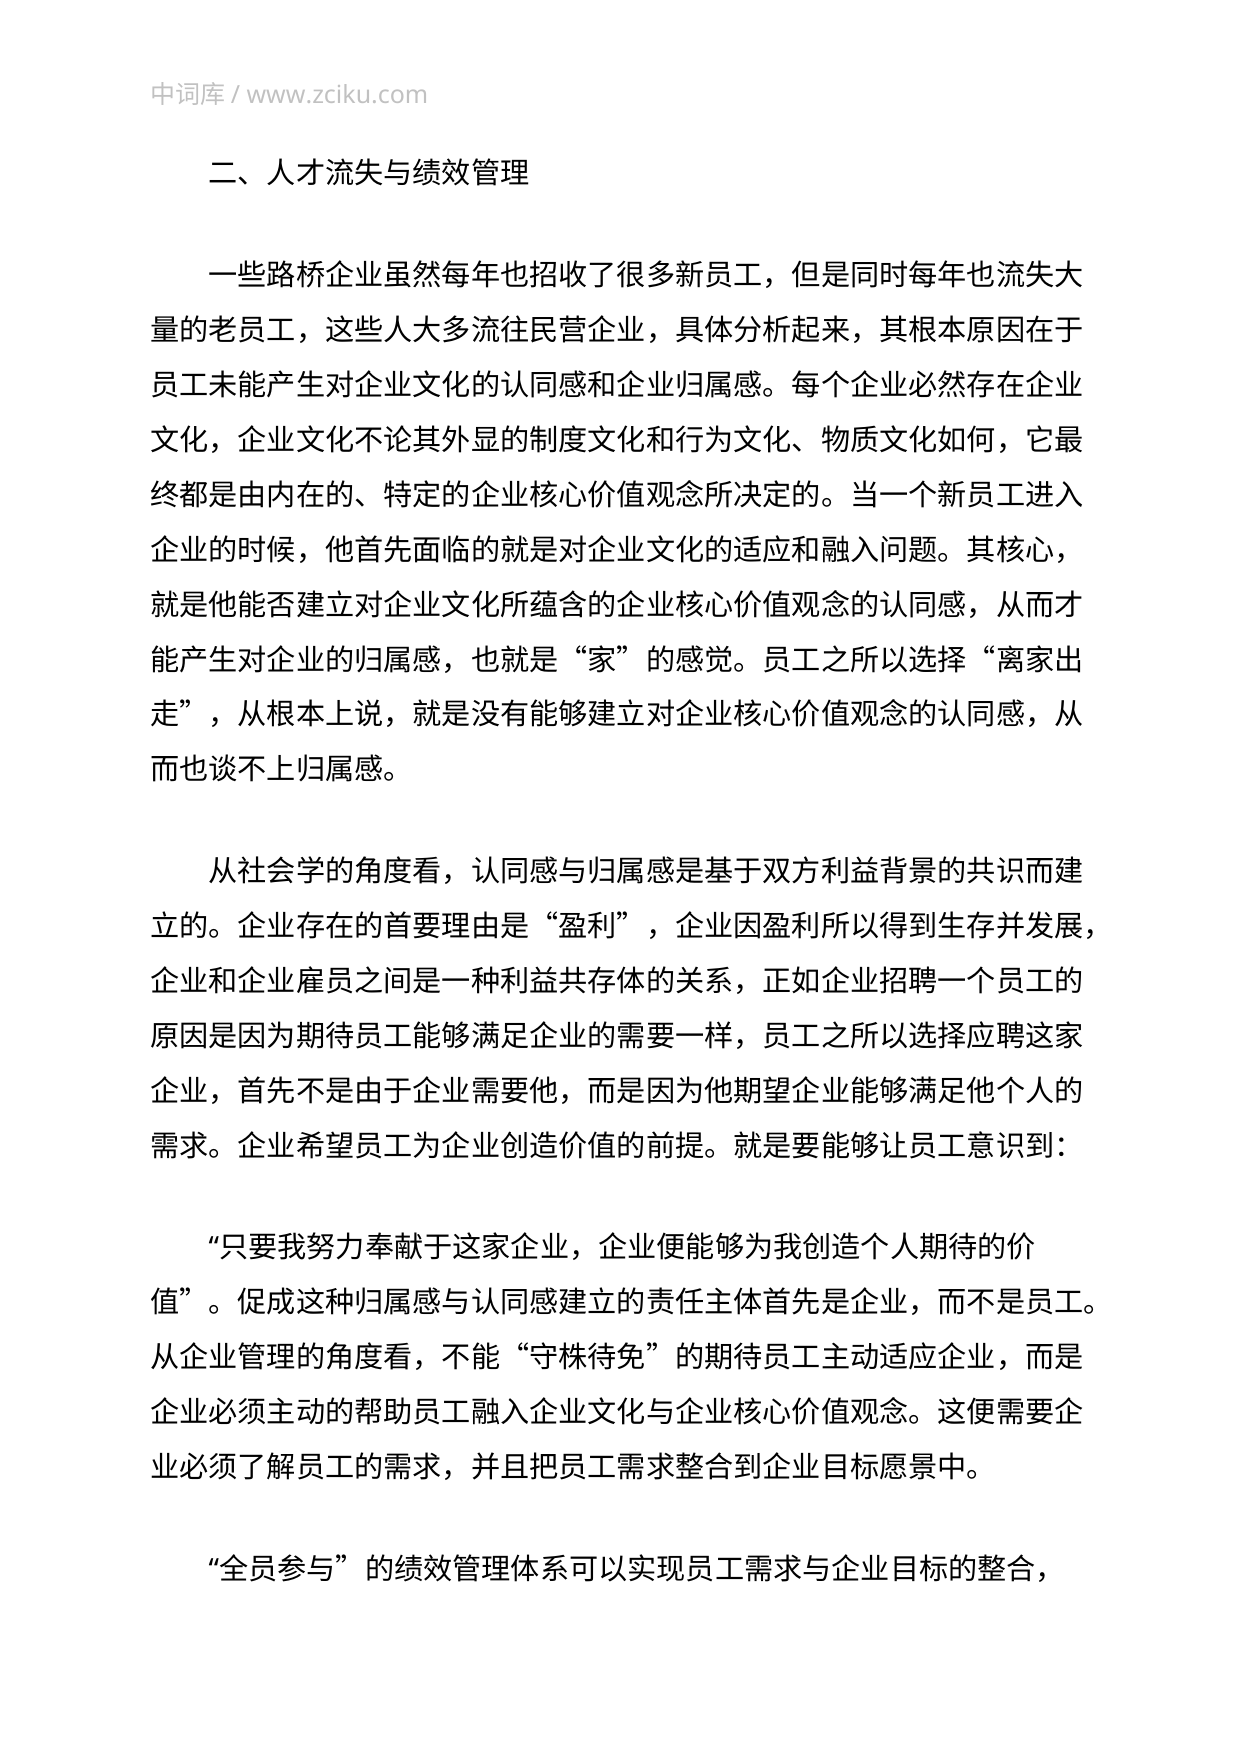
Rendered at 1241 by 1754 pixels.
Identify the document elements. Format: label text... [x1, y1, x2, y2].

text 从社会学的角度看，认同感与归属感是基于双方利益背景的共识而建立的。企业存在的首要理由是“盈利”，企业因盈利所以得到生存并发展，企业和企业雇员之间是一种利益共存体的关系，正如企业招聘一个员工的原因是因为期待员工能够满足企业的需要一样，员工之所以选择应聘这家企业，首先不是由于企业需要他，而是因为他期望企业能够满足他个人的需求。企业希望员工为企业创造价值的前提。就是要能够让员工意识到： [150, 848, 1090, 1164]
text 一些路桥企业虽然每年也招收了很多新员工，但是同时每年也流失大量的老员工，这些人大多流往民营企业，具体分析起来，其根本原因在于员工未能产生对企业文化的认同感和企业归属感。每个企业必然存在企业文化，企业文化不论其外显的制度文化和行为文化、物质文化如何，它最终都是由内在的、特定的企业核心价值观念所决定的。当一个新员工进入企业的时候，他首先面临的就是对企业文化的适应和融入问题。其核心，就是他能否建立对企业文化所蕴含的企业核心价值观念的认同感，从而才能产生对企业的归属感，也就是“家”的感觉。员工之所以选择“离家出走”，从根本上说，就是没有能够建立对企业核心价值观念的认同感，从而也谈不上归属感。 [150, 252, 1090, 788]
text “只要我努力奉献于这家企业，企业便能够为我创造个人期待的价值”。促成这种归属感与认同感建立的责任主体首先是企业，而不是员工。从企业管理的角度看，不能“守株待免”的期待员工主动适应企业，而是企业必须主动的帮助员工融入企业文化与企业核心价值观念。这便需要企业必须了解员工的需求，并且把员工需求整合到企业目标愿景中。 [150, 1224, 1090, 1486]
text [150, 1545, 1090, 1588]
text 二、人才流失与绩效管理 [150, 150, 1090, 192]
